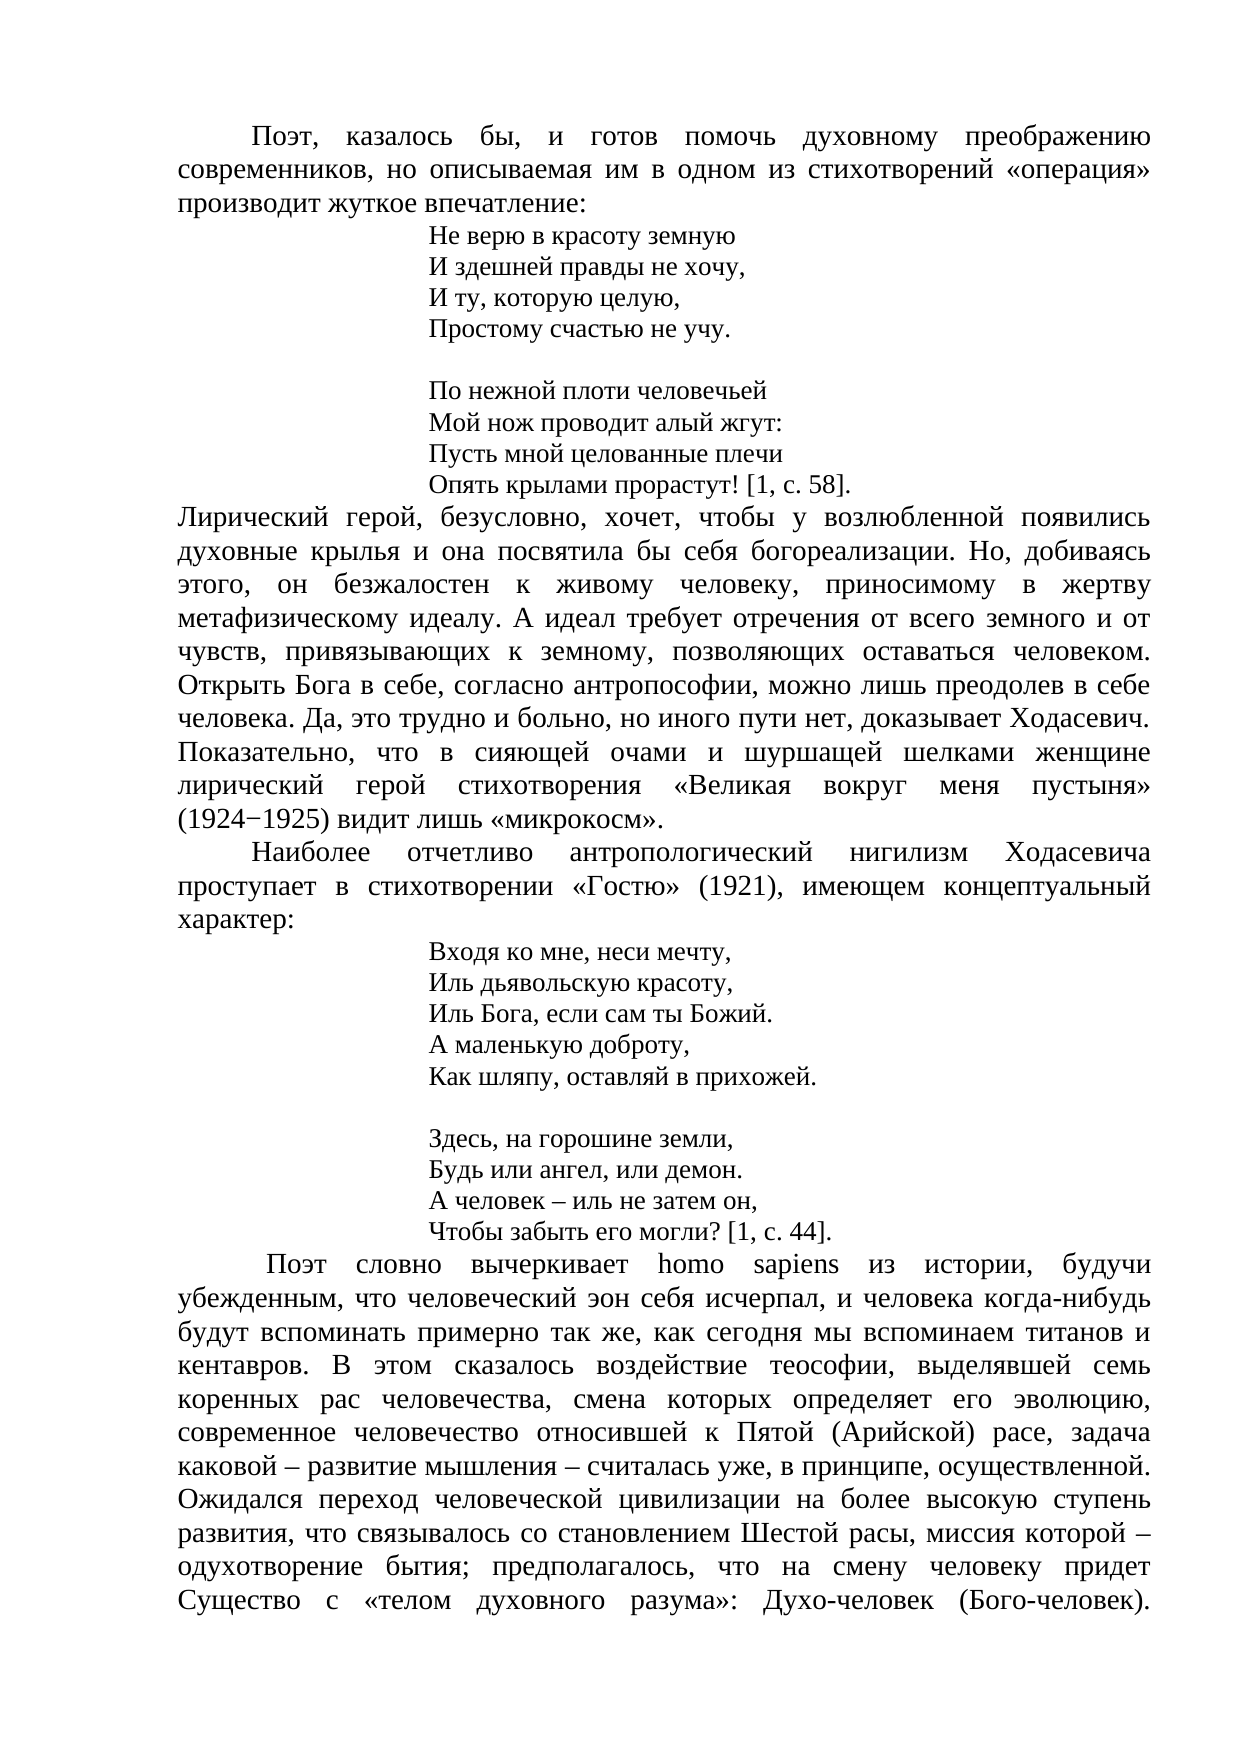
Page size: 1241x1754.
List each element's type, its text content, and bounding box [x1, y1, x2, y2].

text Наиболее отчетливо антропологический нигилизм Ходасевича проступает в стихотворении «Гостю» (1921), имеющем концептуальный характер: [177, 834, 1152, 935]
text А человек – иль не затем он, [177, 1184, 1152, 1215]
text Здесь, на горошине земли, [177, 1122, 1152, 1153]
text Поэт, казалось бы, и готов помочь духовному преображению современников, но описываемая им в одном из стихотворений «операция» производит жуткое впечатление: [177, 118, 1152, 219]
text Иль Бога, если сам ты Божий. [177, 997, 1152, 1028]
text А маленькую доброту, [177, 1028, 1152, 1060]
text Простому счастью не учу. [177, 312, 1152, 343]
text Иль дьявольскую красоту, [177, 966, 1152, 997]
text И здешней правды не хочу, [177, 250, 1152, 281]
text И ту, которую целую, [177, 281, 1152, 312]
text По нежной плоти человечьей [177, 374, 1152, 406]
text Мой нож проводит алый жгут: [177, 406, 1152, 437]
text Опять крылами прорастут! [1, c. 58]. [177, 468, 1152, 499]
text Лирический герой, безусловно, хочет, чтобы у возлюбленной появились духовные крылья и она посвятила бы себя богореализации. Но, добиваясь этого, он безжалостен к живому человеку, приносимому в жертву метафизическому идеалу. А идеал требует отречения от всего земного и от чувств, привязывающих к земному, позволяющих оставаться человеком. Открыть Бога в себе, согласно антропософии, можно лишь преодолев в себе человека. Да, это трудно и больно, но иного пути нет, доказывает Ходасевич. Показательно, что в сияющей очами и шуршащей шелками женщине лирический герой стихотворения «Великая вокруг меня пустыня» (1924−1925) видит лишь «микрокосм». [177, 499, 1152, 834]
text Как шляпу, оставляй в прихожей. [177, 1060, 1152, 1091]
text Входя ко мне, неси мечту, [177, 935, 1152, 966]
text Пусть мной целованные плечи [177, 437, 1152, 468]
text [177, 1247, 1152, 1616]
text Не верю в красоту земную [177, 219, 1152, 250]
text Чтобы забыть его могли? [1, c. 44]. [177, 1215, 1152, 1247]
text Будь или ангел, или демон. [177, 1153, 1152, 1184]
